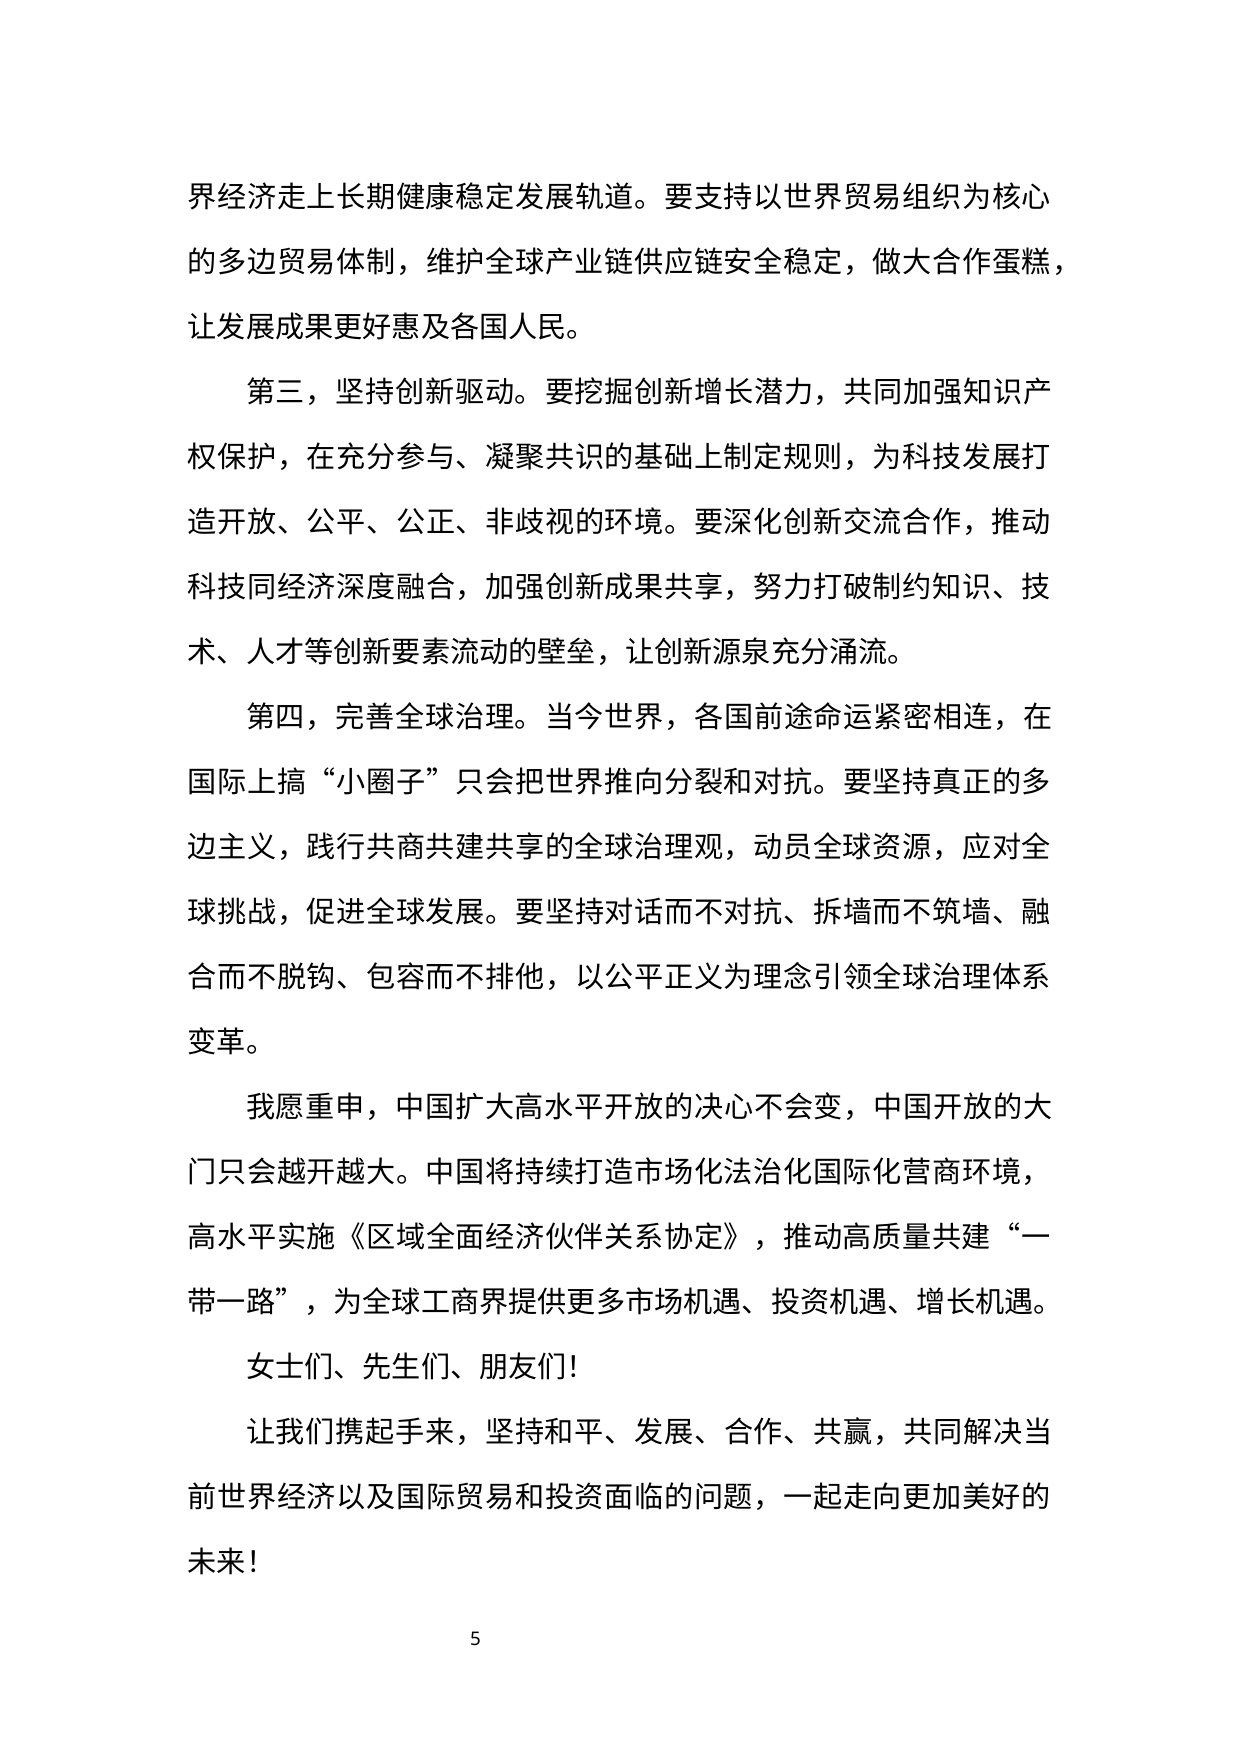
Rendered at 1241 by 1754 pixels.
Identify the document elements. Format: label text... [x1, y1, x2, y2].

text 第四，完善全球治理。当今世界，各国前途命运紧密相连，在国际上搞“小圈子”只会把世界推向分裂和对抗。要坚持真正的多边主义，践行共商共建共享的全球治理观，动员全球资源，应对全球挑战，促进全球发展。要坚持对话而不对抗、拆墙而不筑墙、融合而不脱钩、包容而不排他，以公平正义为理念引领全球治理体系变革。 [187, 682, 1053, 1072]
text 女士们、先生们、朋友们！ [187, 1332, 1053, 1397]
text 让我们携起手来，坚持和平、发展、合作、共赢，共同解决当前世界经济以及国际贸易和投资面临的问题，一起走向更加美好的未来！ [187, 1397, 1053, 1592]
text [187, 162, 1053, 357]
text 第三，坚持创新驱动。要挖掘创新增长潜力，共同加强知识产权保护，在充分参与、凝聚共识的基础上制定规则，为科技发展打造开放、公平、公正、非歧视的环境。要深化创新交流合作，推动科技同经济深度融合，加强创新成果共享，努力打破制约知识、技术、人才等创新要素流动的壁垒，让创新源泉充分涌流。 [187, 357, 1053, 682]
text 我愿重申，中国扩大高水平开放的决心不会变，中国开放的大门只会越开越大。中国将持续打造市场化法治化国际化营商环境，高水平实施《区域全面经济伙伴关系协定》，推动高质量共建“一带一路”，为全球工商界提供更多市场机遇、投资机遇、增长机遇。 [187, 1072, 1053, 1332]
